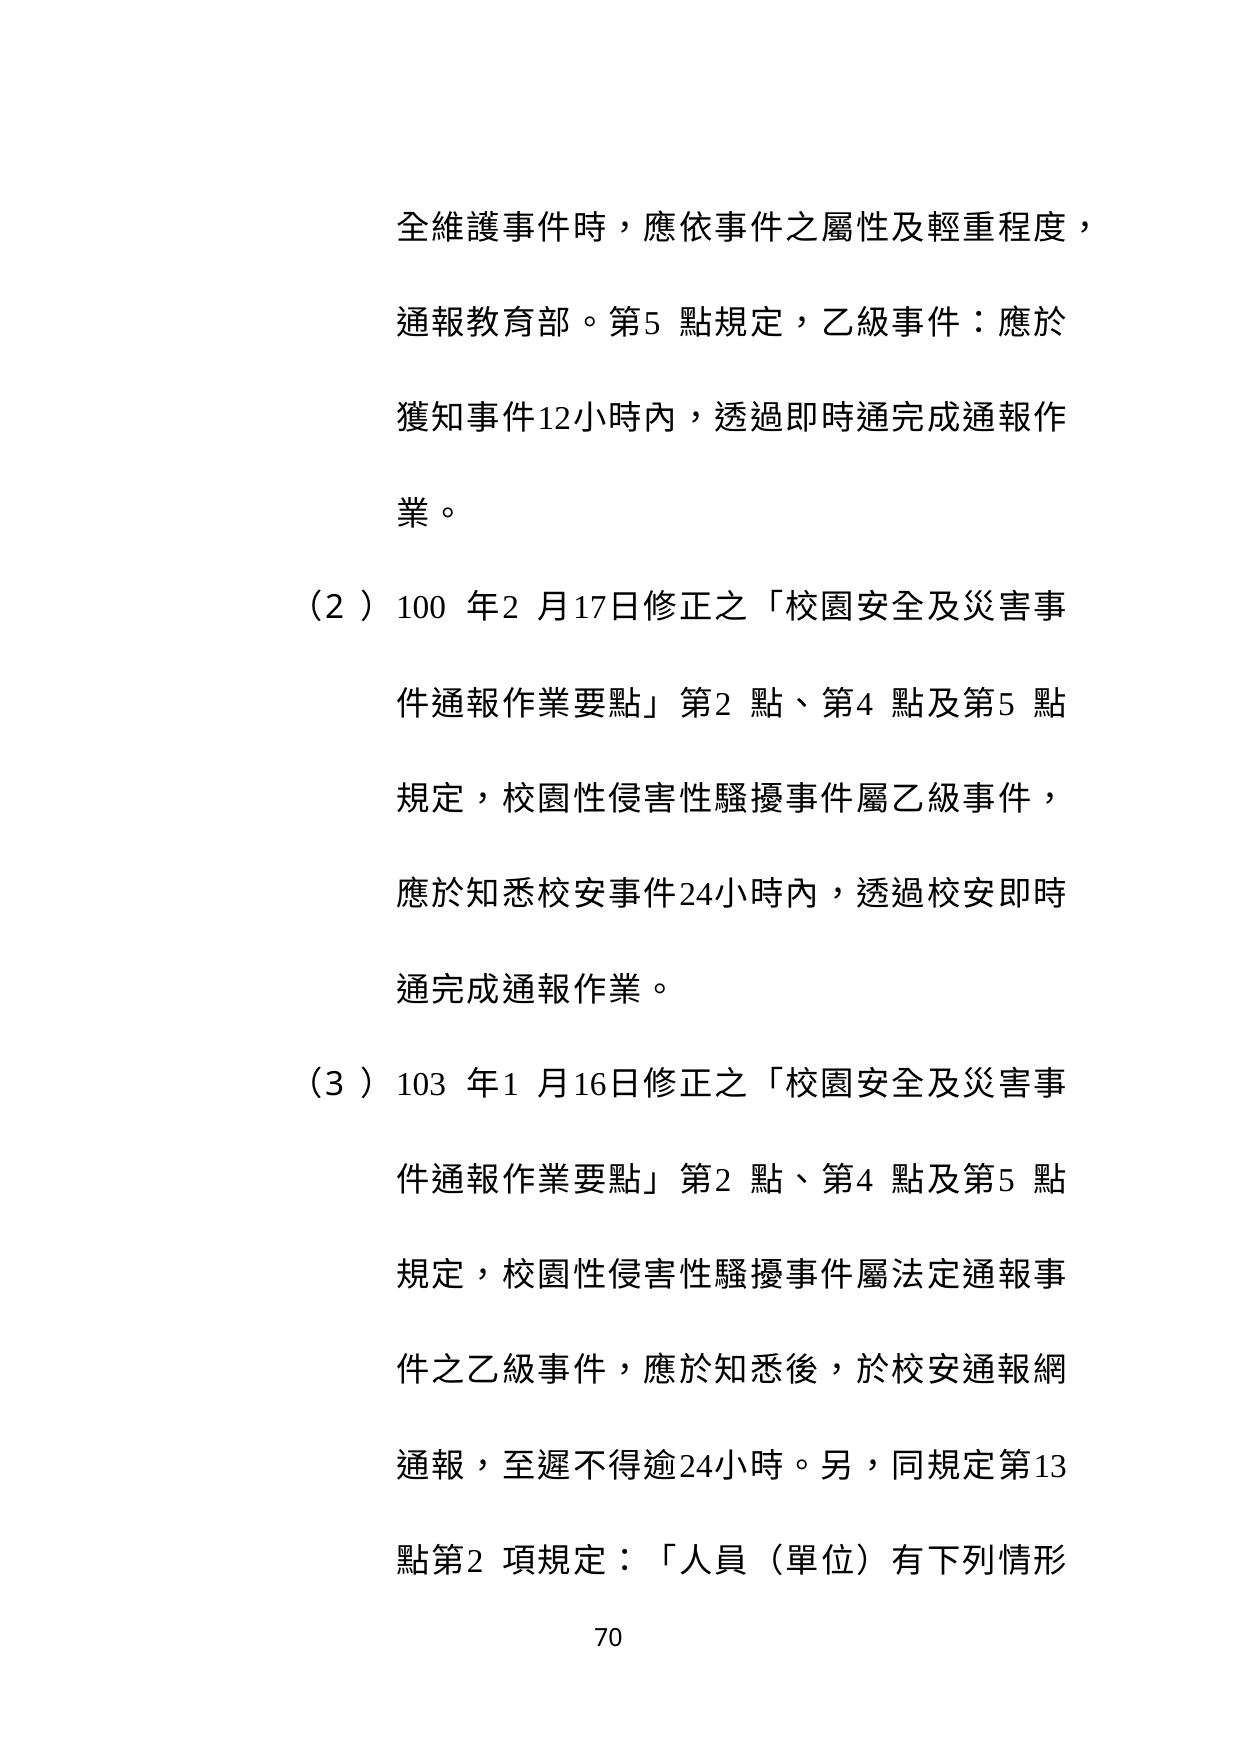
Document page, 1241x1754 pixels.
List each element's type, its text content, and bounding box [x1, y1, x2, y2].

subtitle 教育部於92年12月1日頒定之「校園安全及災害事件通報作業要點」第2點第5款兒童及少年保護事件屬校園事件之一，依第3點及第4點規定，學校所屬教職員工生發生安全維護事件時，應依事件之屬性及輕重程度，通報教育部。第5點規定，乙級事件：應於獲知事件12小時內，透過即時通完成通報作業。 [272, 177, 1069, 558]
subtitle 100年2月17日修正之「校園安全及災害事件通報作業要點」第2點、第4點及第5點規定，校園性侵害性騷擾事件屬乙級事件，應於知悉校安事件24小時內，透過校安即時通完成通報作業。 [272, 558, 1069, 1034]
